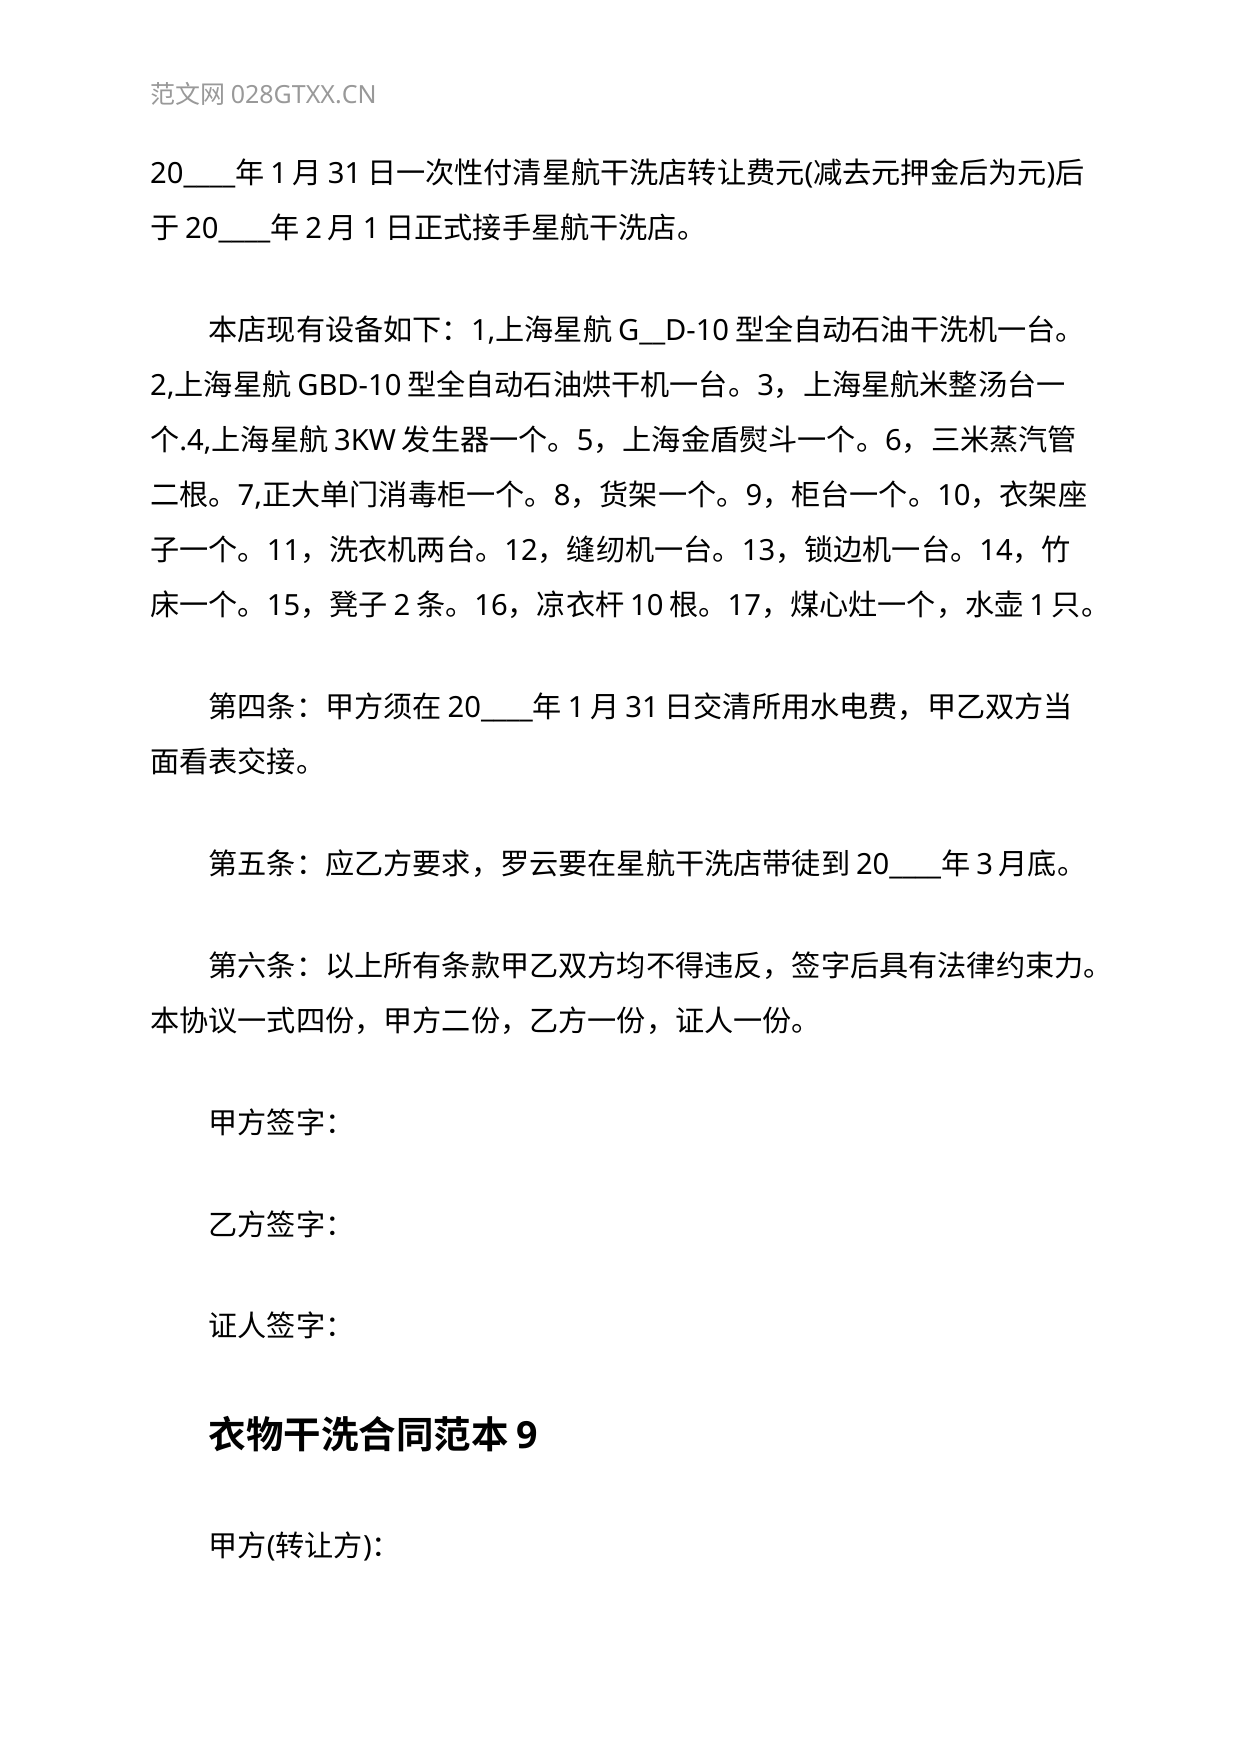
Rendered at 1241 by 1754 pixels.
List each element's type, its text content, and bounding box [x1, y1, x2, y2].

text 第五条：应乙方要求，罗云要在星航干洗店带徒到20____年3月底。 [150, 841, 1090, 883]
text 甲方(转让方)： [150, 1522, 1090, 1565]
text 证人签字： [150, 1303, 1090, 1345]
text 本店现有设备如下：1,上海星航G__D-10型全自动石油干洗机一台。2,上海星航GBD-10型全自动石油烘干机一台。3，上海星航米整汤台一个.4,上海星航3KW发生器一个。5，上海金盾熨斗一个。6，三米蒸汽管二根。7,正大单门消毒柜一个。8，货架一个。9，柜台一个。10，衣架座子一个。11，洗衣机两台。12，缝纫机一台。13，锁边机一台。14，竹床一个。15，凳子2条。16，凉衣杆10根。17，煤心灶一个，水壶1只。 [150, 307, 1090, 624]
text 第六条：以上所有条款甲乙双方均不得违反，签字后具有法律约束力。本协议一式四份，甲方二份，乙方一份，证人一份。 [150, 943, 1090, 1040]
text 乙方签字： [150, 1201, 1090, 1243]
text 第四条：甲方须在20____年1月31日交清所用水电费，甲乙双方当面看表交接。 [150, 684, 1090, 781]
text 甲方签字： [150, 1099, 1090, 1142]
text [150, 150, 1090, 247]
text 衣物干洗合同范本9 [150, 1405, 1090, 1459]
